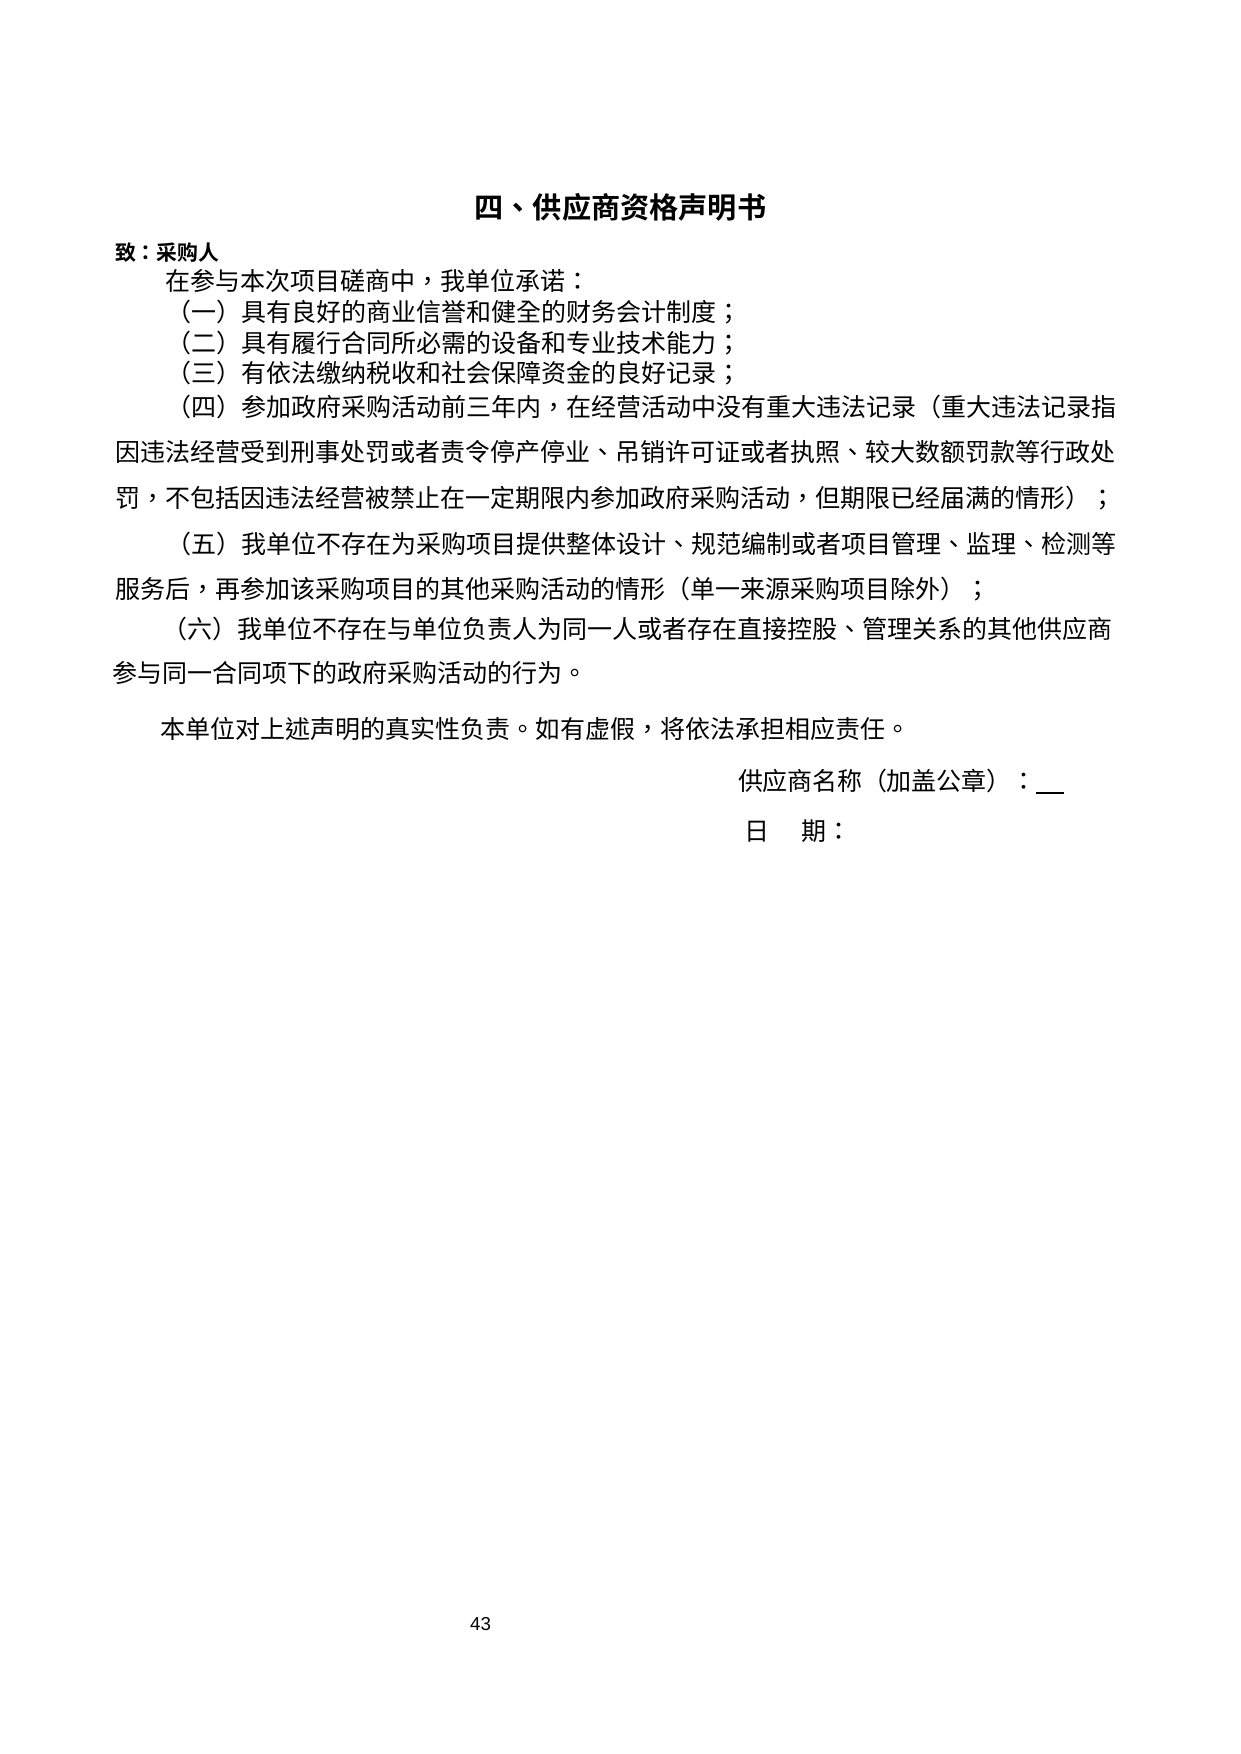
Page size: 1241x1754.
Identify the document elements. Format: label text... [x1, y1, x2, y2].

text 四、供应商资格声明书 [112, 190, 1128, 226]
text （四）参加政府采购活动前三年内，在经营活动中没有重大违法记录（重大违法记录指因违法经营受到刑事处罚或者责令停产停业、吊销许可证或者执照、较大数额罚款等行政处罚，不包括因违法经营被禁止在一定期限内参加政府采购活动，但期限已经届满的情形）； [115, 389, 1119, 515]
text 致：采购人 [115, 239, 1128, 265]
text （二）具有履行合同所必需的设备和专业技术能力； [166, 327, 1128, 358]
text （三）有依法缴纳税收和社会保障资金的良好记录； [166, 358, 1128, 389]
text （六）我单位不存在与单位负责人为同一人或者存在直接控股、管理关系的其他供应商参与同一合同项下的政府采购活动的行为。 [112, 616, 1128, 687]
text 供应商名称（加盖公章）： [615, 764, 1128, 797]
text （五）我单位不存在为采购项目提供整体设计、规范编制或者项目管理、监理、检测等服务后，再参加该采购项目的其他采购活动的情形（单一来源采购项目除外）； [115, 527, 1119, 605]
text （一）具有良好的商业信誉和健全的财务会计制度； [166, 296, 1128, 327]
text 日 期： [619, 816, 1128, 847]
text 本单位对上述声明的真实性负责。如有虚假，将依法承担相应责任。 [160, 714, 1128, 745]
text 在参与本次项目磋商中，我单位承诺： [165, 265, 1128, 296]
